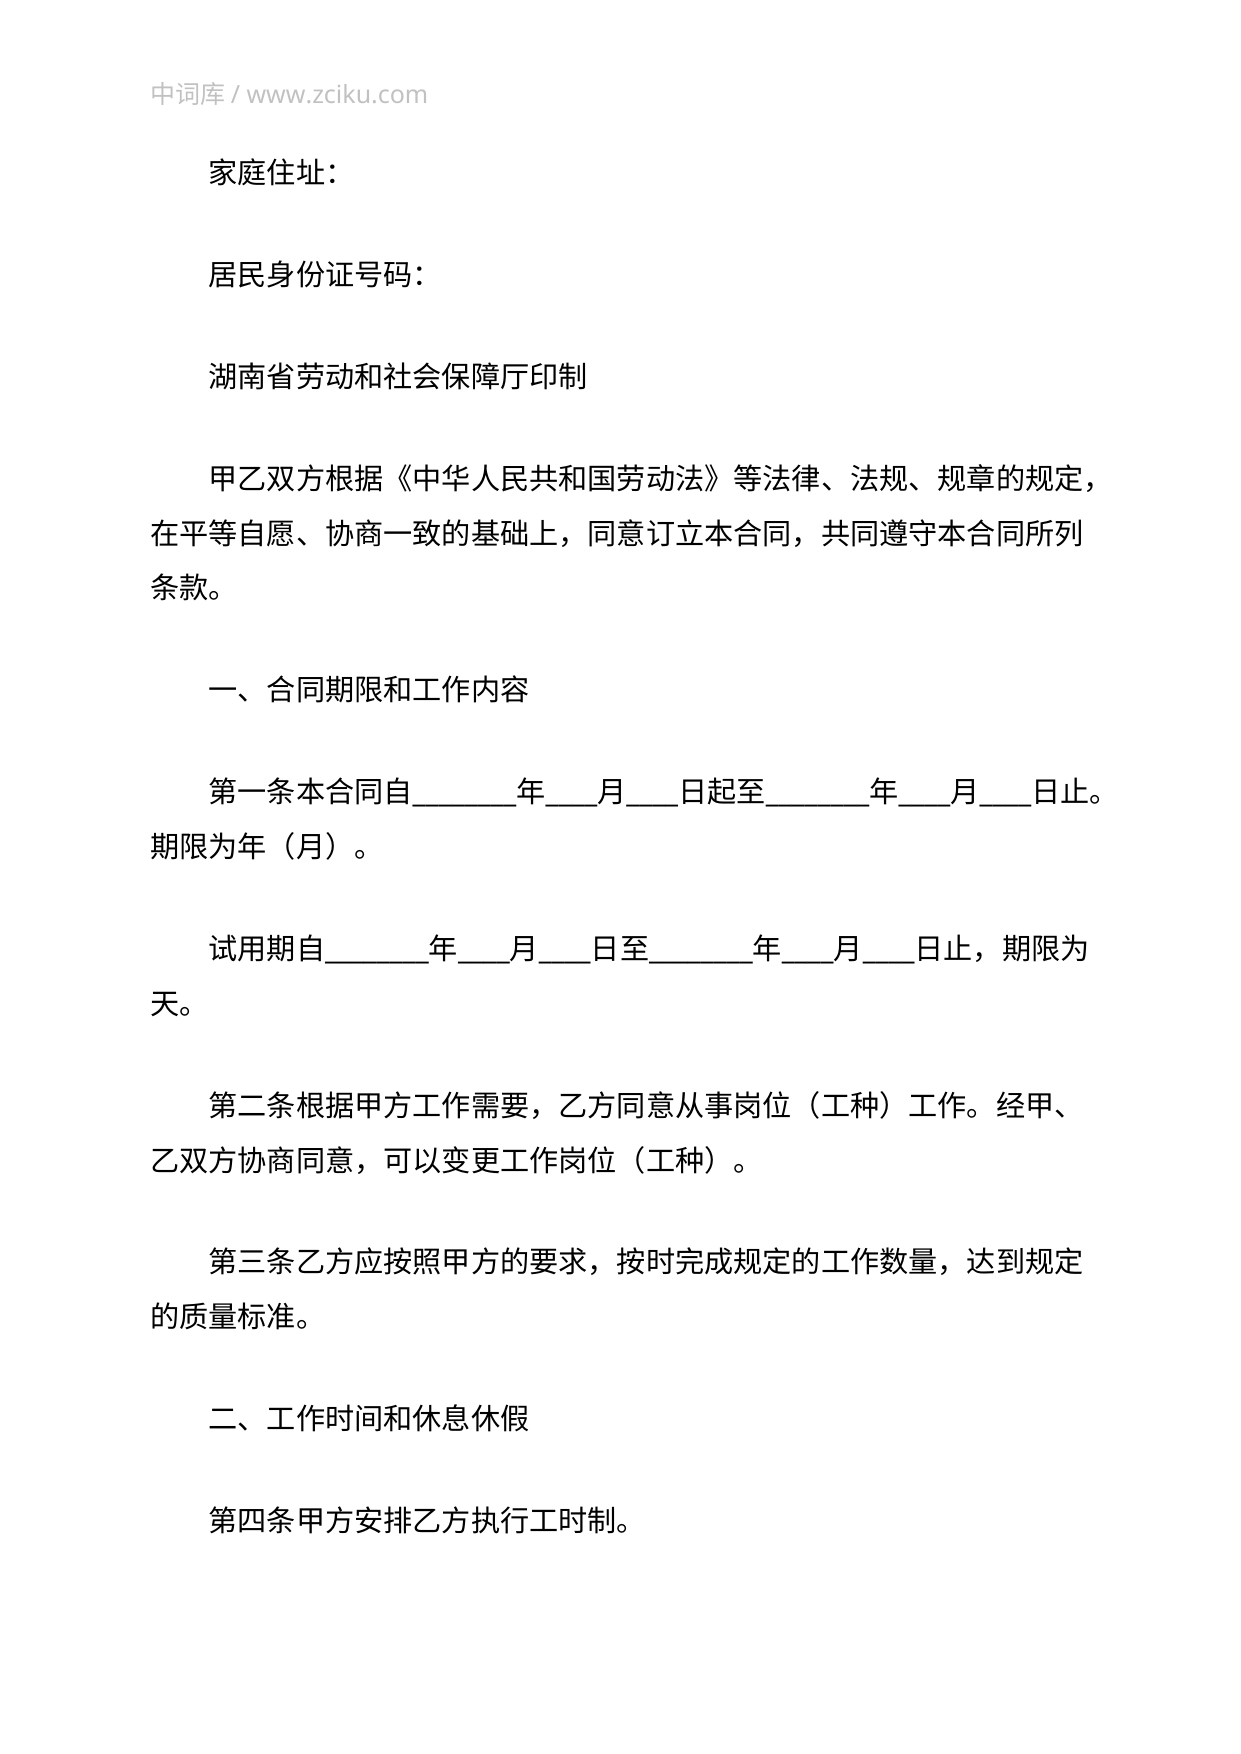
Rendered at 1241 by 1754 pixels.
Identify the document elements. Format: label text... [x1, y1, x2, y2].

text 第一条本合同自________年____月____日起至________年____月____日止。期限为年（月）。 [150, 769, 1090, 866]
text 二、工作时间和休息休假 [150, 1396, 1090, 1438]
text 试用期自________年____月____日至________年____月____日止，期限为天。 [150, 925, 1090, 1023]
text 湖南省劳动和社会保障厅印制 [150, 353, 1090, 396]
text 家庭住址： [150, 150, 1090, 192]
text 一、合同期限和工作内容 [150, 667, 1090, 709]
text 甲乙双方根据《中华人民共和国劳动法》等法律、法规、规章的规定，在平等自愿、协商一致的基础上，同意订立本合同，共同遵守本合同所列条款。 [150, 455, 1090, 607]
text 第二条根据甲方工作需要，乙方同意从事岗位（工种）工作。经甲、乙双方协商同意，可以变更工作岗位（工种）。 [150, 1082, 1090, 1179]
text 居民身份证号码： [150, 252, 1090, 294]
text 第四条甲方安排乙方执行工时制。 [150, 1497, 1090, 1539]
text 第三条乙方应按照甲方的要求，按时完成规定的工作数量，达到规定的质量标准。 [150, 1239, 1090, 1336]
